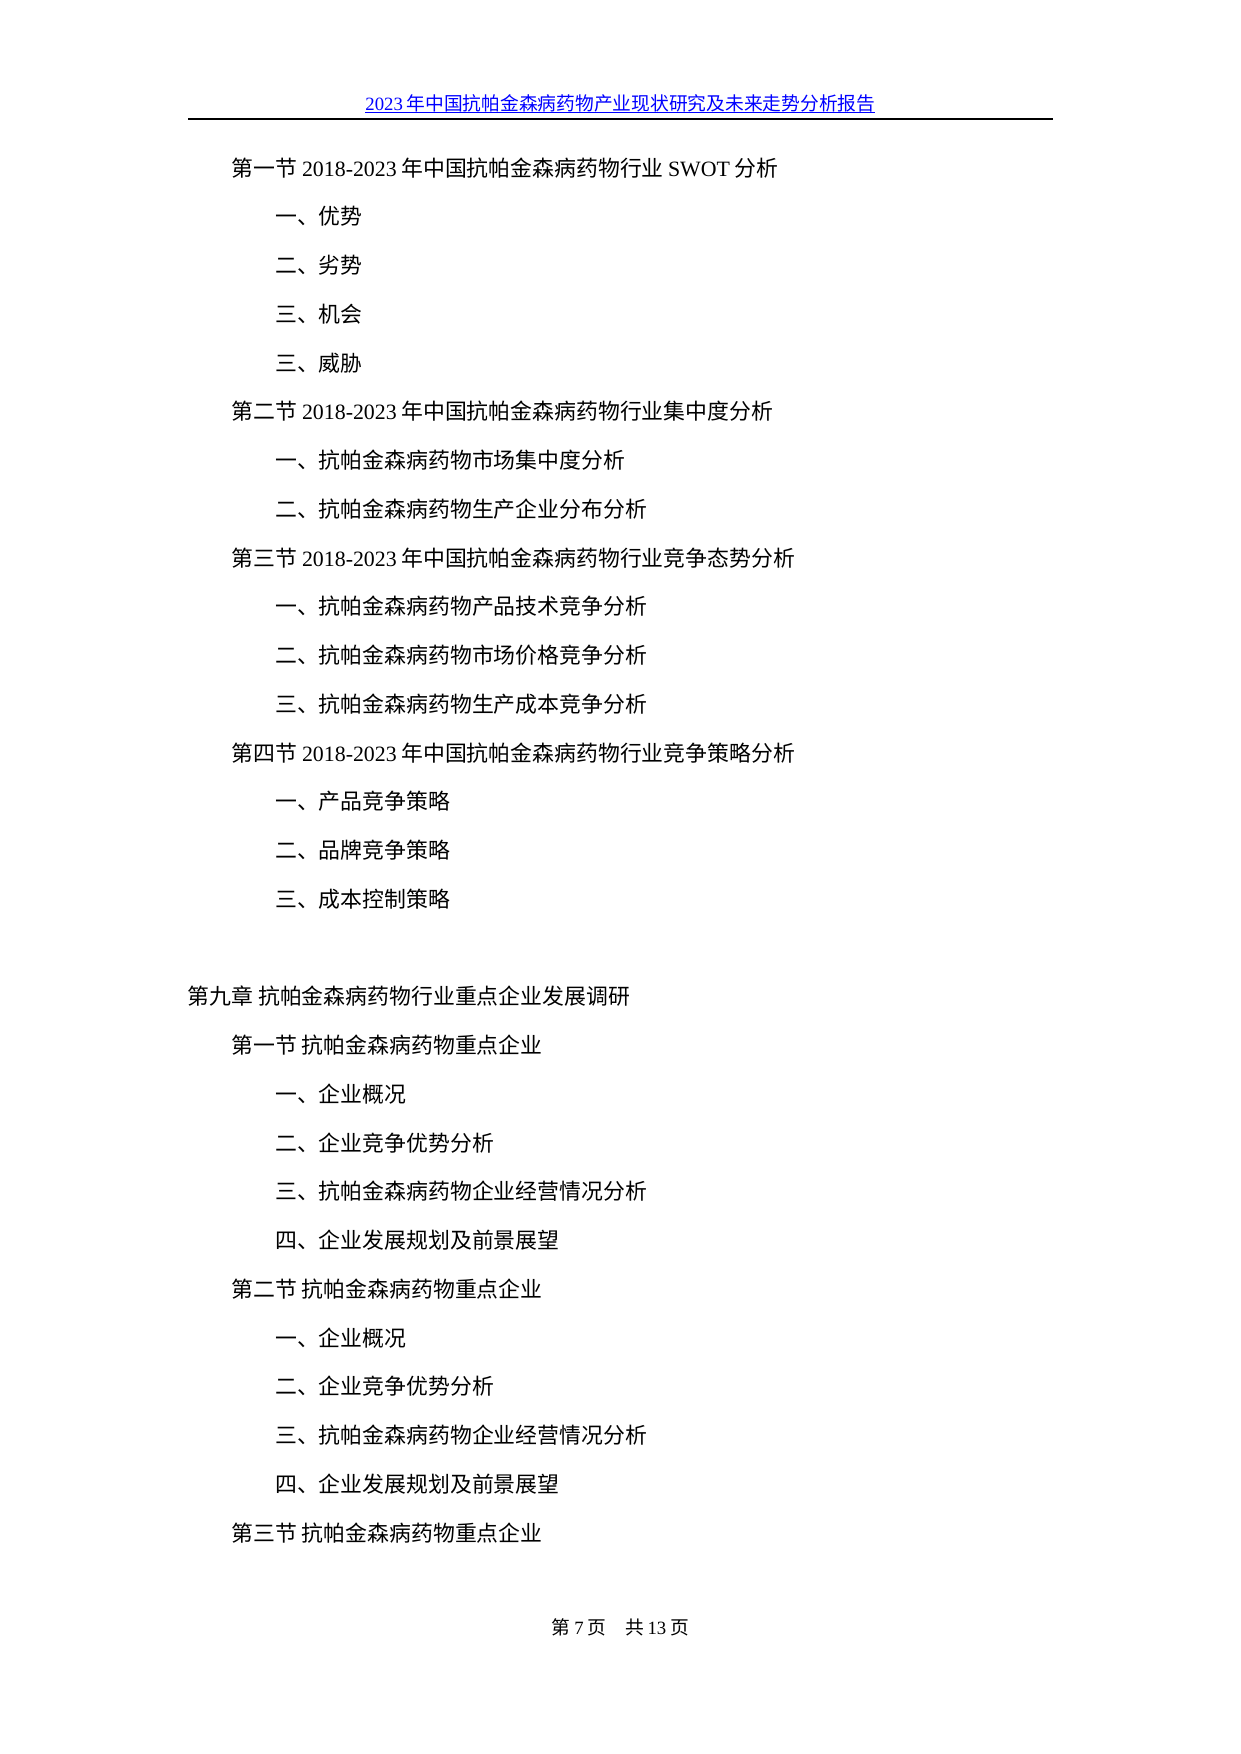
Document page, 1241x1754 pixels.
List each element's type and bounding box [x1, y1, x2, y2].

text [187, 150, 1053, 1548]
